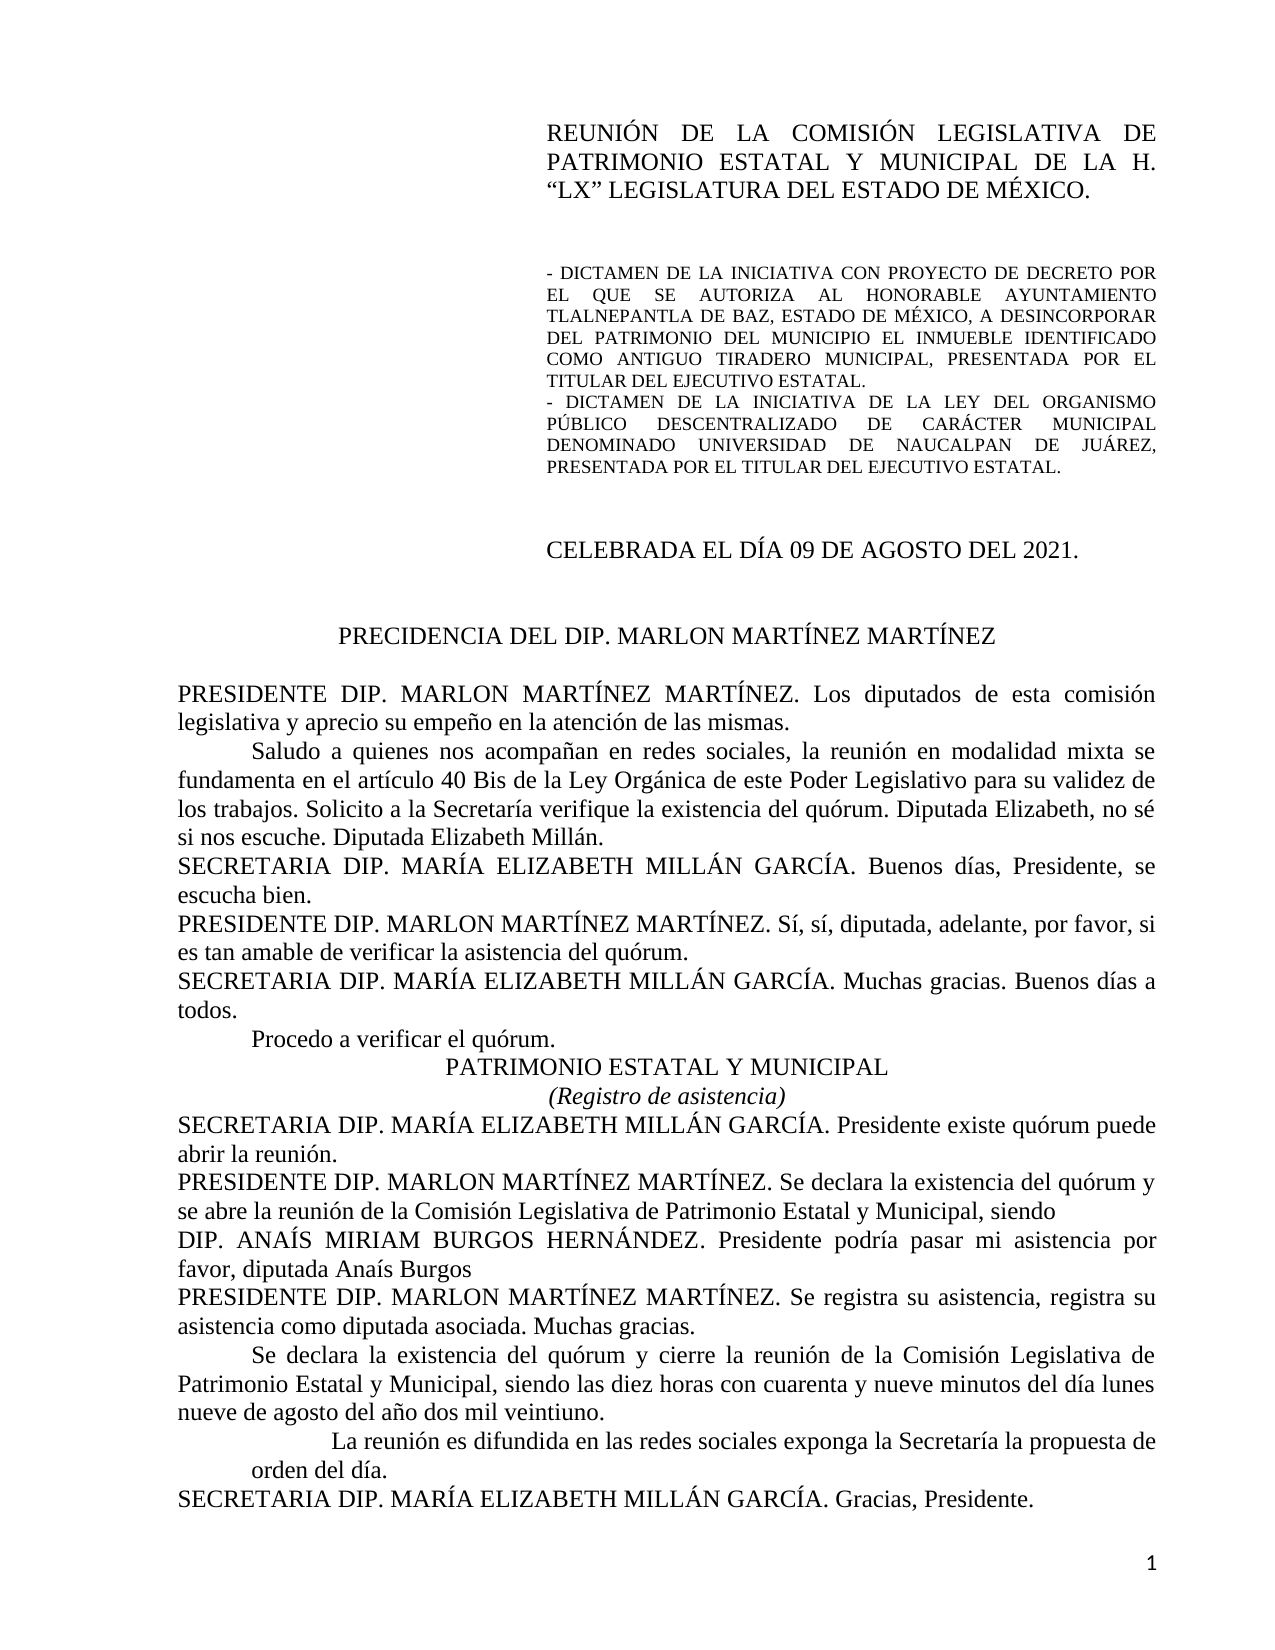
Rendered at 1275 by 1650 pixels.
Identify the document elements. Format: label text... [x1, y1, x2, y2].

text SECRETARIA DIP. MARÍA ELIZABETH MILLÁN GARCÍA. Presidente existe quórum puede abrir la reunión. [177, 1110, 1157, 1167]
text La reunión es difundida en las redes sociales exponga la Secretaría la propuesta de orden del día. [251, 1426, 1157, 1484]
text Saludo a quienes nos acompañan en redes sociales, la reunión en modalidad mixta se fundamenta en el artículo 40 Bis de la Ley Orgánica de este Poder Legislativo para su validez de los trabajos. Solicito a la Secretaría verifique la existencia del quórum. Diputada Elizabeth, no sé si nos escuche. Diputada Elizabeth Millán. [177, 736, 1157, 851]
text PRESIDENTE DIP. MARLON MARTÍNEZ MARTÍNEZ. Se registra su asistencia, registra su asistencia como diputada asociada. Muchas gracias. [177, 1282, 1157, 1340]
text PRESIDENTE DIP. MARLON MARTÍNEZ MARTÍNEZ. Los diputados de esta comisión legislativa y aprecio su empeño en la atención de las mismas. [177, 679, 1157, 736]
text SECRETARIA DIP. MARÍA ELIZABETH MILLÁN GARCÍA. Gracias, Presidente. [177, 1484, 1157, 1512]
text PATRIMONIO ESTATAL Y MUNICIPAL [177, 1052, 1157, 1081]
text - DICTAMEN DE LA INICIATIVA CON PROYECTO DE DECRETO POR EL QUE SE AUTORIZA AL HONORABLE AYUNTAMIENTO TLALNEPANTLA DE BAZ, ESTADO DE MÉXICO, A DESINCORPORAR DEL PATRIMONIO DEL MUNICIPIO EL INMUEBLE IDENTIFICADO COMO ANTIGUO TIRADERO MUNICIPAL, PRESENTADA POR EL TITULAR DEL EJECUTIVO ESTATAL. [546, 262, 1157, 391]
text CELEBRADA EL DÍA 09 DE AGOSTO DEL 2021. [546, 535, 1157, 564]
text SECRETARIA DIP. MARÍA ELIZABETH MILLÁN GARCÍA. Buenos días, Presidente, se escucha bien. [177, 851, 1157, 909]
text DIP. ANAÍS MIRIAM BURGOS HERNÁNDEZ. Presidente podría pasar mi asistencia por favor, diputada Anaís Burgos [478, 1225, 1157, 1282]
text PRECIDENCIA DEL DIP. MARLON MARTÍNEZ MARTÍNEZ [177, 621, 1157, 650]
text Se declara la existencia del quórum y cierre la reunión de la Comisión Legislativa de Patrimonio Estatal y Municipal, siendo las diez horas con cuarenta y nueve minutos del día lunes nueve de agosto del año dos mil veintiuno. [177, 1340, 1157, 1426]
text PRESIDENTE DIP. MARLON MARTÍNEZ MARTÍNEZ. Sí, sí, diputada, adelante, por favor, si es tan amable de verificar la asistencia del quórum. [177, 909, 1157, 966]
text Procedo a verificar el quórum. [177, 1024, 1157, 1052]
text PRESIDENTE DIP. MARLON MARTÍNEZ MARTÍNEZ. Se declara la existencia del quórum y se abre la reunión de la Comisión Legislativa de Patrimonio Estatal y Municipal, siendo [177, 1167, 1157, 1225]
text SECRETARIA DIP. MARÍA ELIZABETH MILLÁN GARCÍA. Muchas gracias. Buenos días a todos. [177, 966, 1157, 1024]
text (Registro de asistencia) [177, 1081, 1157, 1110]
text DIP. ANAÍS MIRIAM BURGOS HERNÁNDEZ. Presidente podría pasar mi asistencia por favor, diputada Anaís Burgos [177, 1225, 329, 1282]
text - DICTAMEN DE LA INICIATIVA DE LA LEY DEL ORGANISMO PÚBLICO DESCENTRALIZADO DE CARÁCTER MUNICIPAL DENOMINADO UNIVERSIDAD DE NAUCALPAN DE JUÁREZ, PRESENTADA POR EL TITULAR DEL EJECUTIVO ESTATAL. [546, 391, 1157, 477]
text REUNIÓN DE LA COMISIÓN LEGISLATIVA DE PATRIMONIO ESTATAL Y MUNICIPAL DE LA H. “LX” LEGISLATURA DEL ESTADO DE MÉXICO. [546, 118, 1157, 204]
